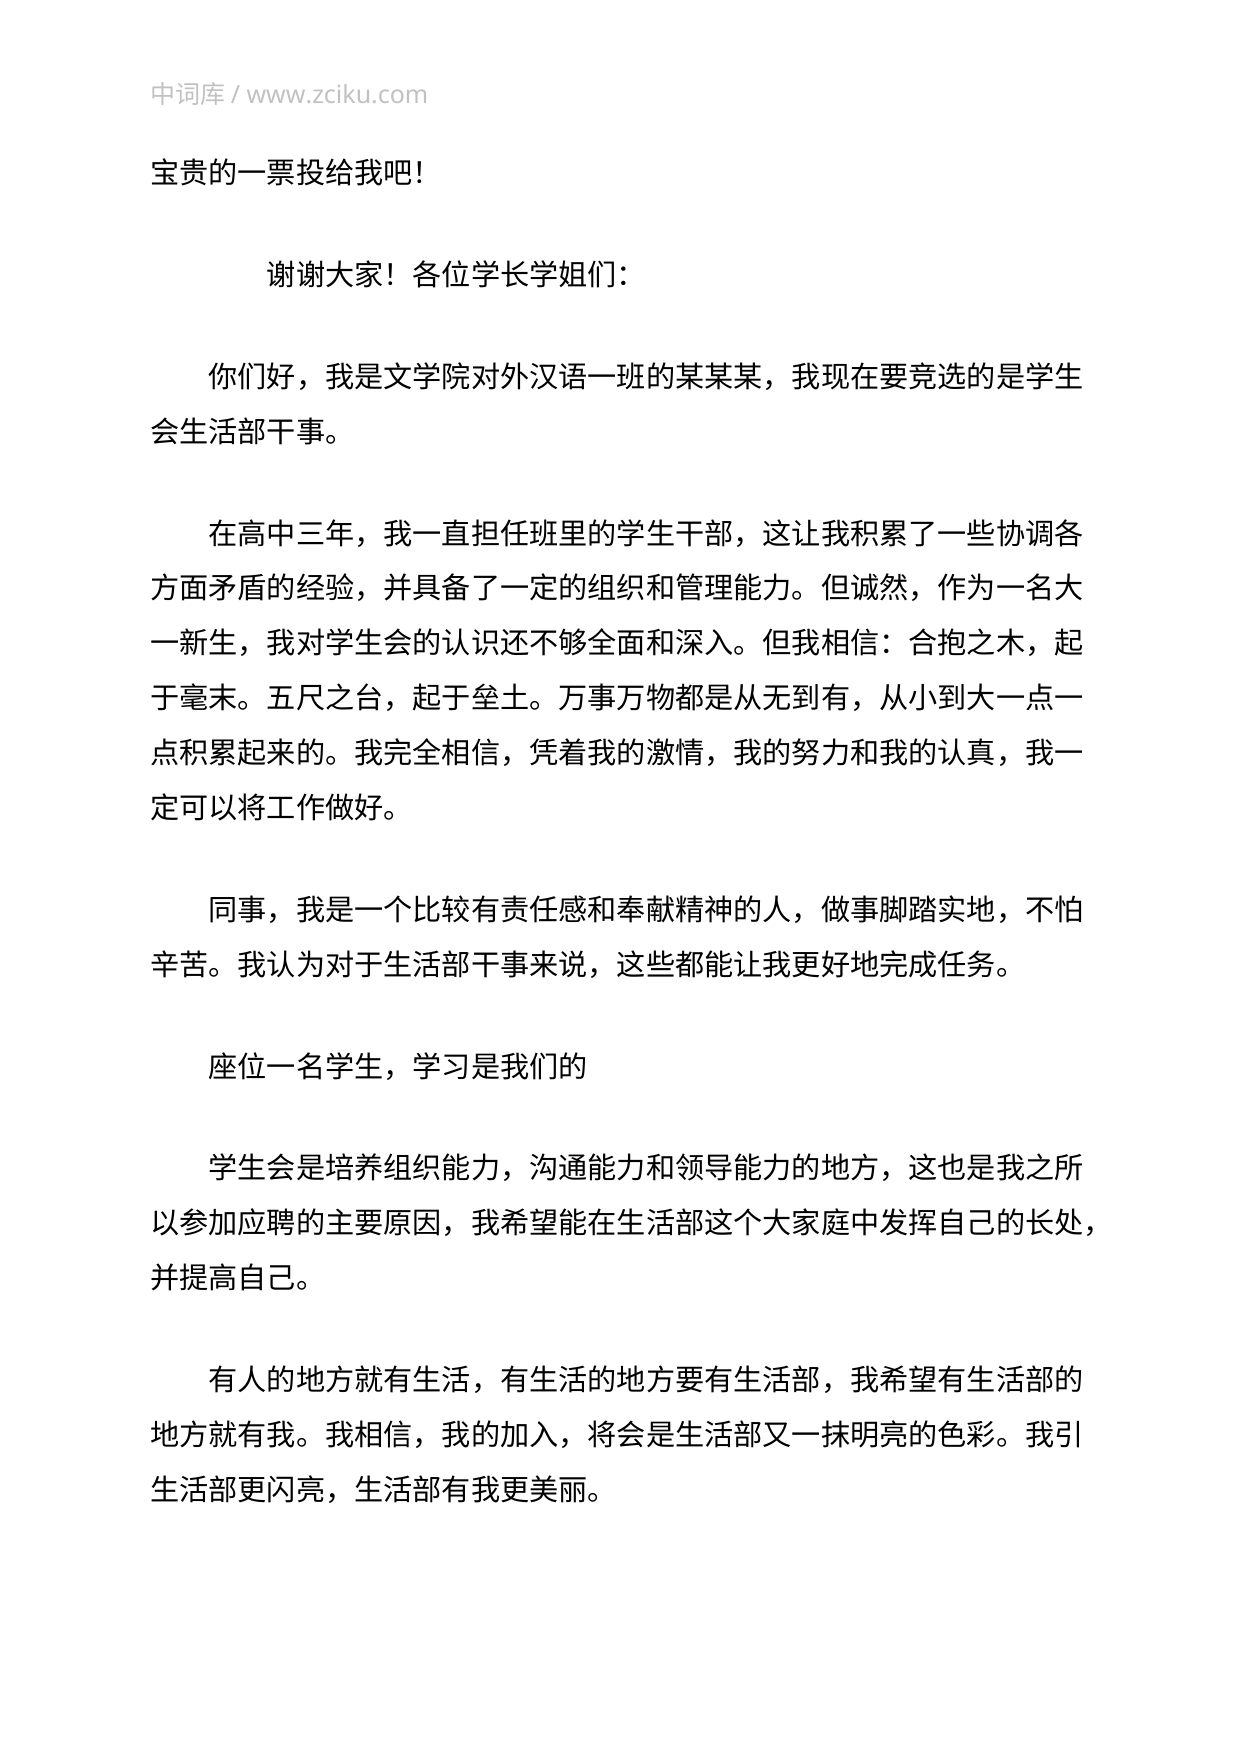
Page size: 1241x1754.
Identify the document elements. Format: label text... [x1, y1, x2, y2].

text 有人的地方就有生活，有生活的地方要有生活部，我希望有生活部的地方就有我。我相信，我的加入，将会是生活部又一抹明亮的色彩。我引生活部更闪亮，生活部有我更美丽。 [150, 1356, 1090, 1508]
text 谢谢大家！各位学长学姐们： [150, 252, 1090, 294]
text 同事，我是一个比较有责任感和奉献精神的人，做事脚踏实地，不怕辛苦。我认为对于生活部干事来说，这些都能让我更好地完成任务。 [150, 886, 1090, 984]
text 学生会是培养组织能力，沟通能力和领导能力的地方，这也是我之所以参加应聘的主要原因，我希望能在生活部这个大家庭中发挥自己的长处，并提高自己。 [150, 1145, 1090, 1297]
text 在高中三年，我一直担任班里的学生干部，这让我积累了一些协调各方面矛盾的经验，并具备了一定的组织和管理能力。但诚然，作为一名大一新生，我对学生会的认识还不够全面和深入。但我相信：合抱之木，起于毫末。五尺之台，起于垒土。万事万物都是从无到有，从小到大一点一点积累起来的。我完全相信，凭着我的激情，我的努力和我的认真，我一定可以将工作做好。 [150, 510, 1090, 827]
text 座位一名学生，学习是我们的 [150, 1043, 1090, 1085]
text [150, 150, 1090, 192]
text 你们好，我是文学院对外汉语一班的某某某，我现在要竞选的是学生会生活部干事。 [150, 353, 1090, 451]
